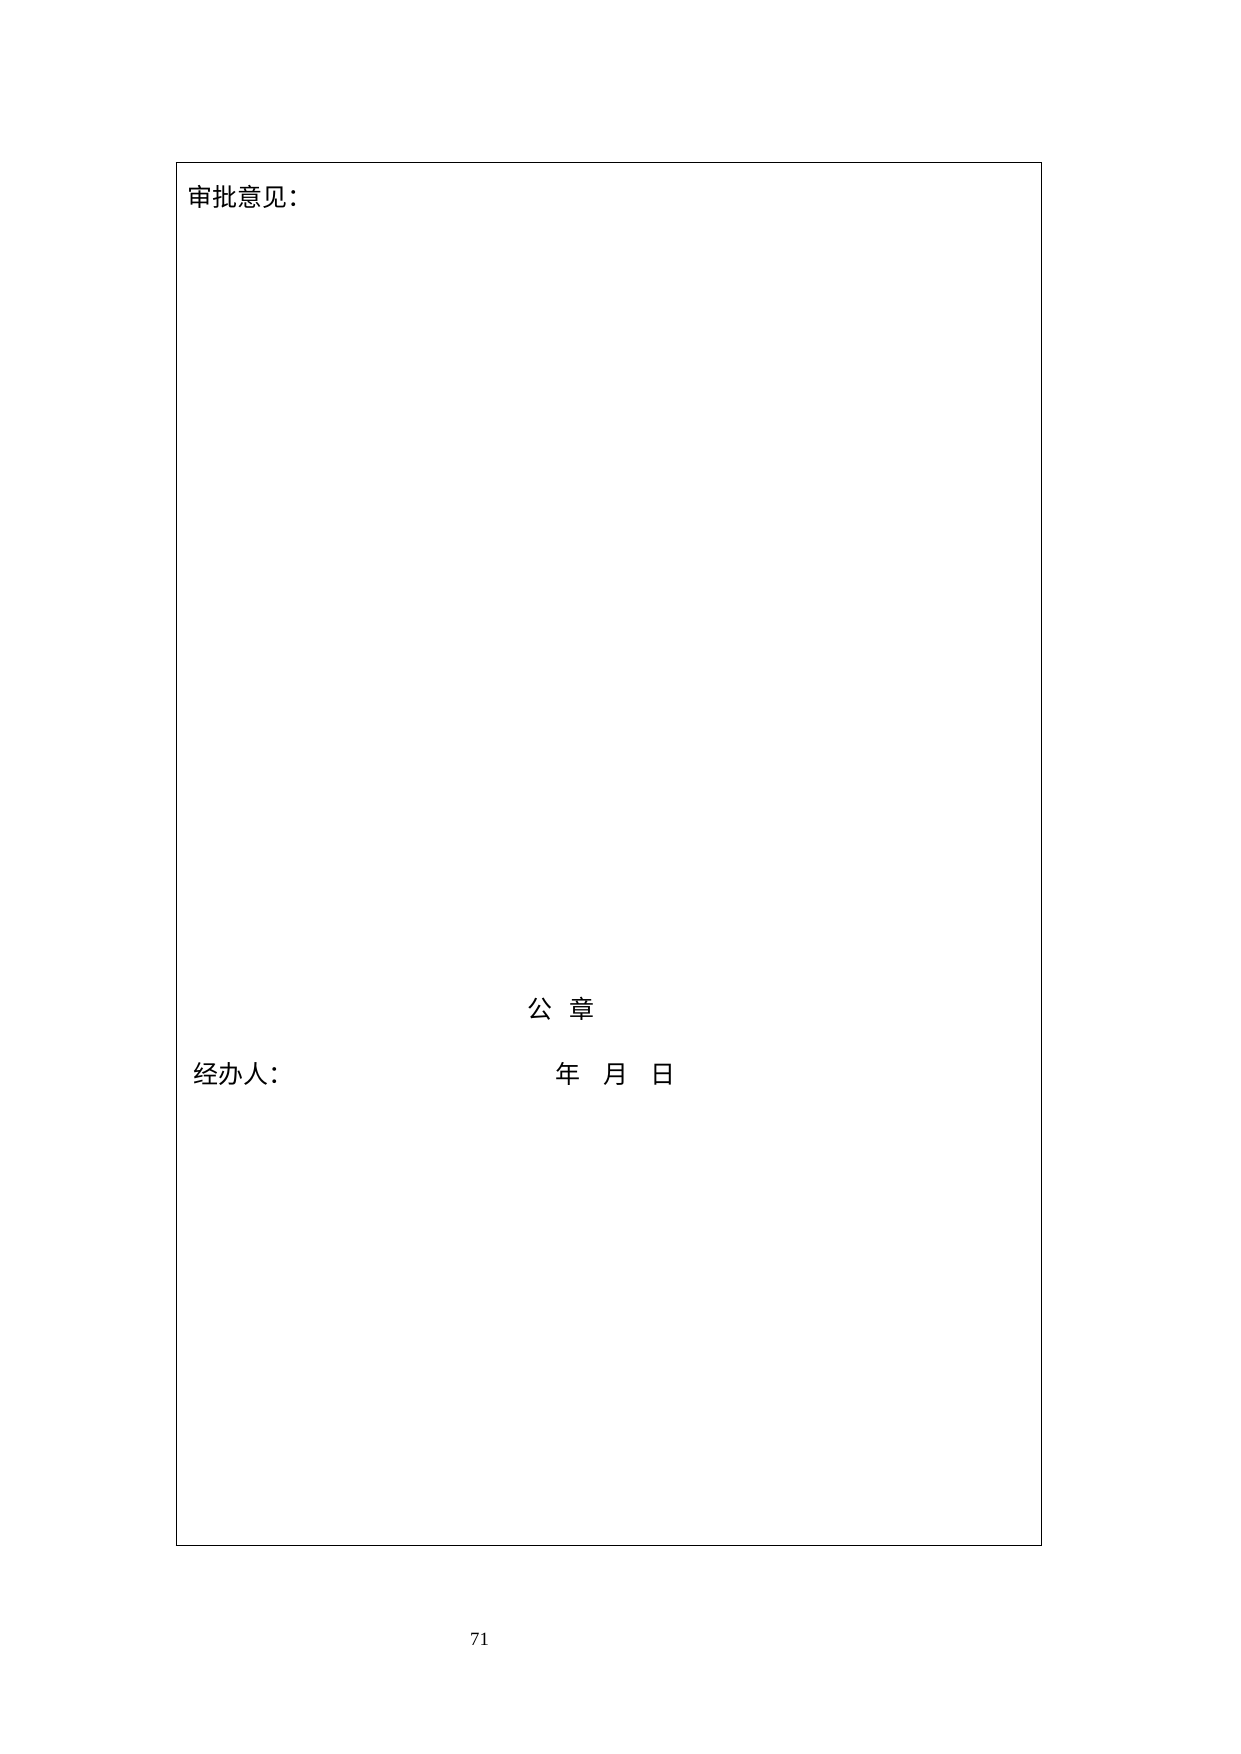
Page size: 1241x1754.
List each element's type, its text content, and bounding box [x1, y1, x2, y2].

table_cell 审批意见： 公 章 经办人： 年 月 日 [177, 163, 1041, 1544]
